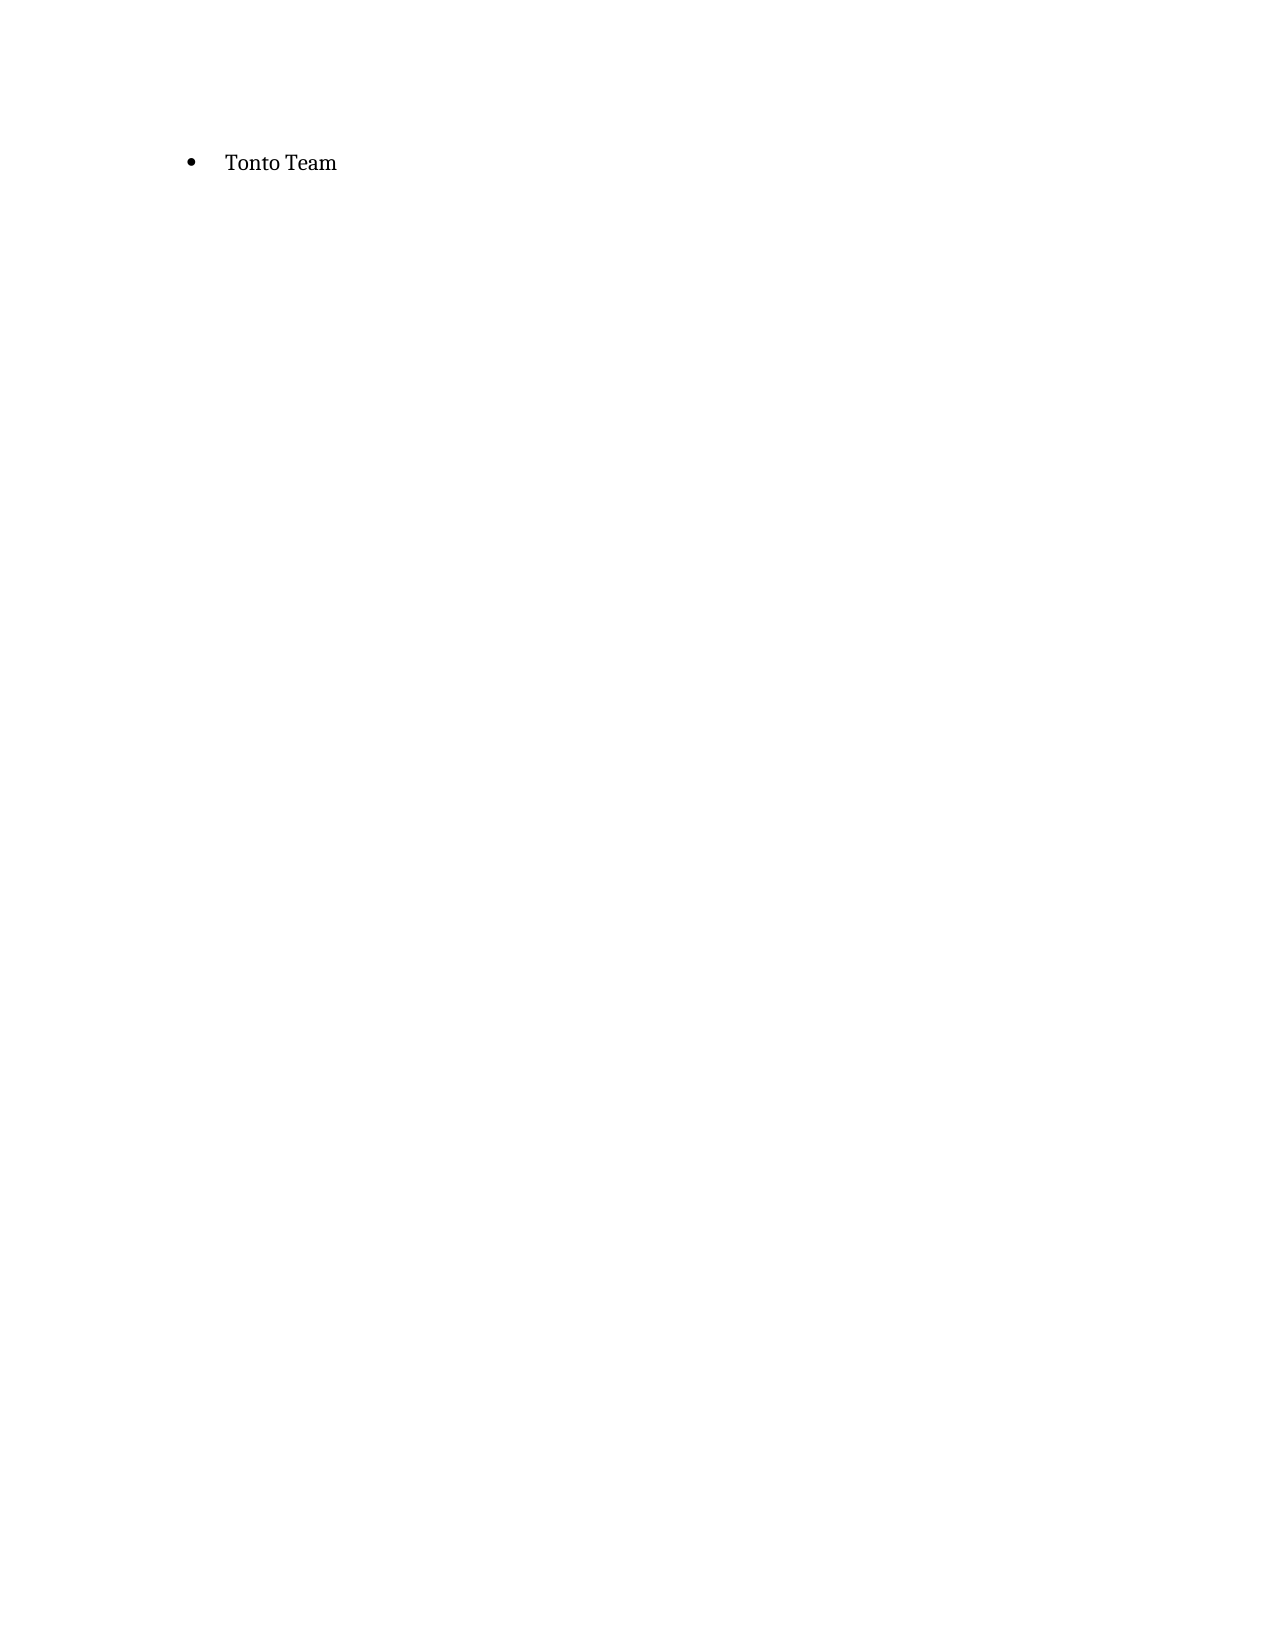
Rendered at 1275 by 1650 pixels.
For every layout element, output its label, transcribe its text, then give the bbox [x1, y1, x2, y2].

list Tonto Team [187, 150, 1087, 176]
